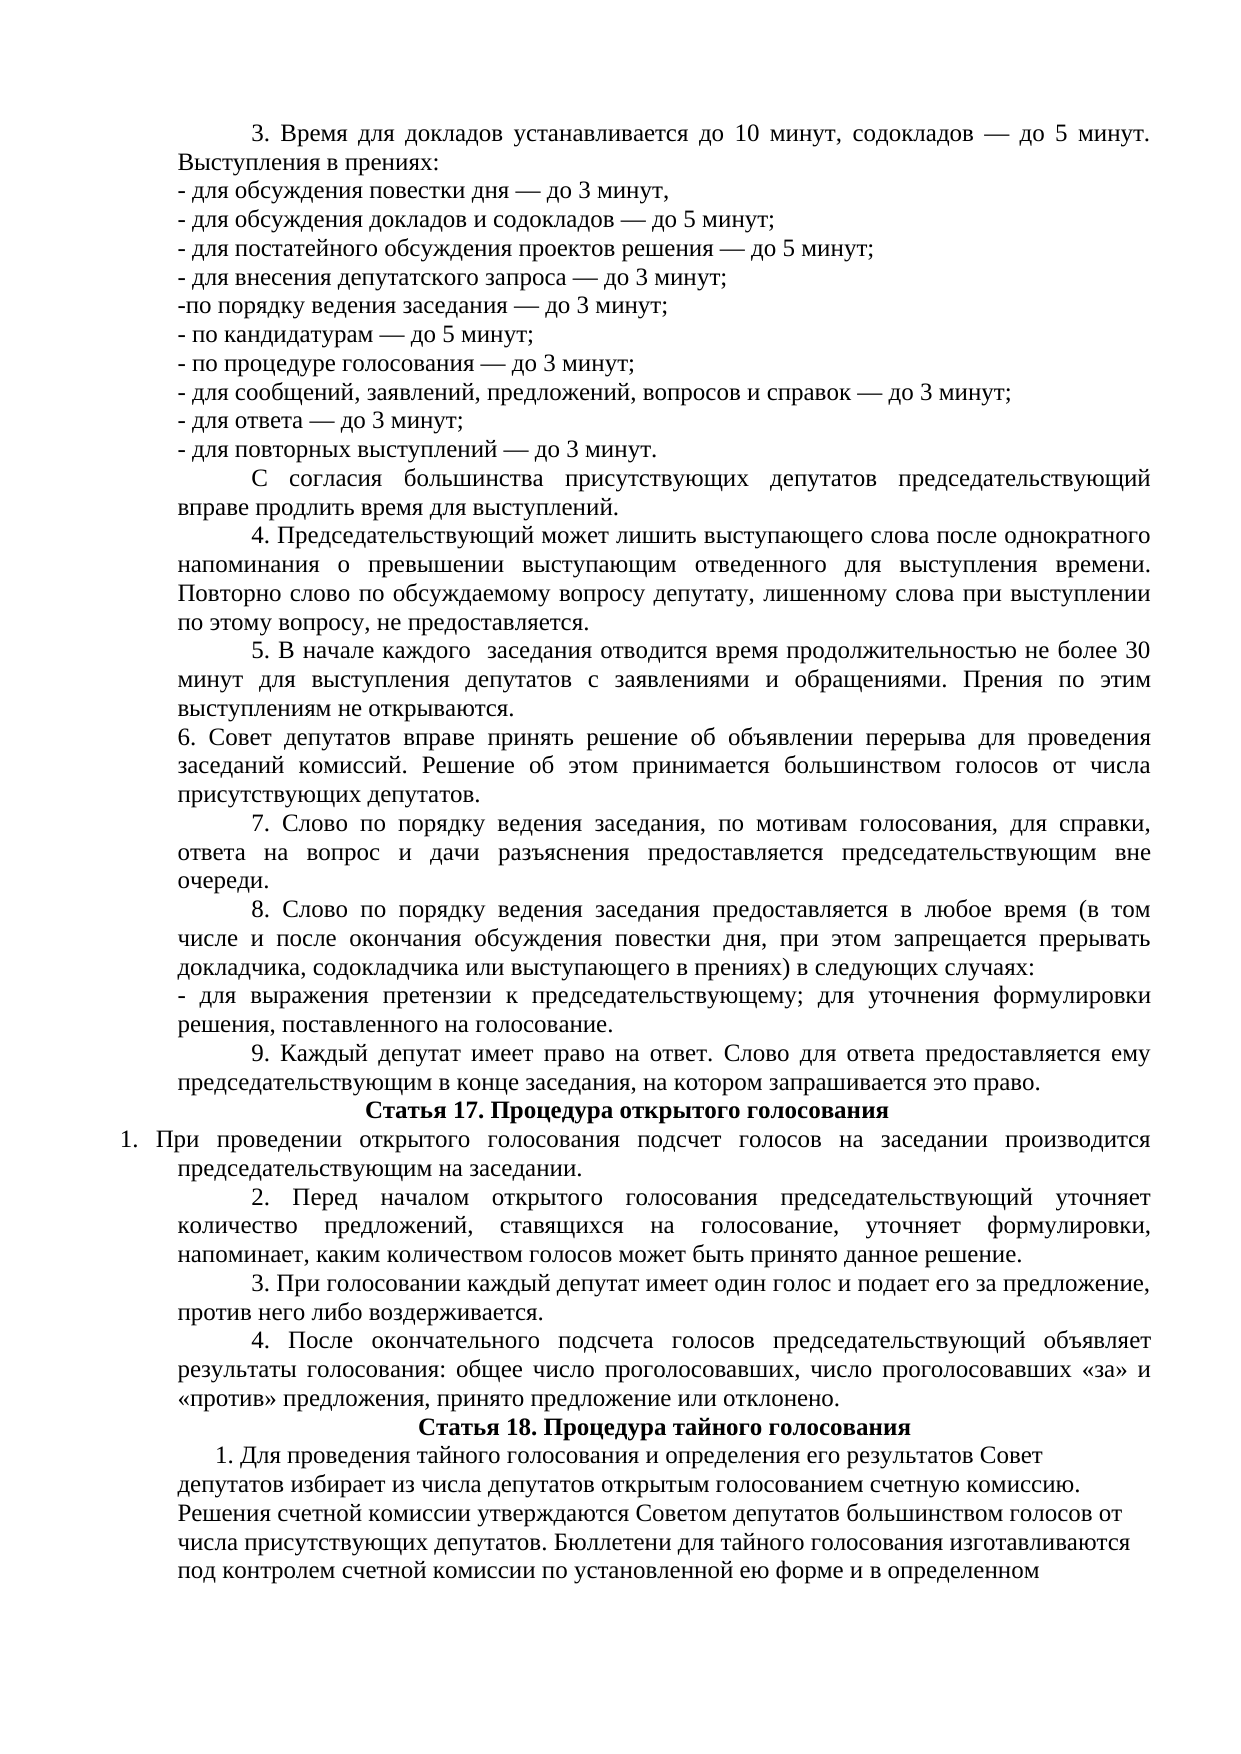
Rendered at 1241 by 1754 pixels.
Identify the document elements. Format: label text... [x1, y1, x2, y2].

text -по порядку ведения заседания — до 3 минут; [177, 291, 1152, 319]
text - по процедуре голосования — до 3 минут; [177, 348, 1152, 377]
text 3. Время для докладов устанавливается до 10 минут, содокладов — до 5 минут. Выступления в прениях: [177, 118, 1152, 176]
text - для внесения депутатского запроса — до 3 минут; [177, 262, 1152, 291]
text - для выражения претензии к председательствующему; для уточнения формулировки решения, поставленного на голосование. [177, 981, 1152, 1038]
text 8. Слово по порядку ведения заседания предоставляется в любое время (в том числе и после окончания обсуждения повестки дня, при этом запрещается прерывать докладчика, содокладчика или выступающего в прениях) в следующих случаях: [177, 894, 1152, 981]
text - по кандидатурам — до 5 минут; [177, 319, 1152, 348]
text 6. Совет депутатов вправе принять решение об объявлении перерыва для проведения заседаний комиссий. Решение об этом принимается большинством голосов от числа присутствующих депутатов. [177, 722, 1152, 808]
text 5. В начале каждого заседания отводится время продолжительностью не более 30 минут для выступления депутатов с заявлениями и обращениями. Прения по этим выступлениям не открываются. [177, 636, 1152, 722]
text 7. Слово по порядку ведения заседания, по мотивам голосования, для справки, ответа на вопрос и дачи разъяснения предоставляется председательствующим вне очереди. [177, 808, 1152, 894]
text - для обсуждения докладов и содокладов — до 5 минут; [177, 204, 1152, 233]
text 3. При голосовании каждый депутат имеет один голос и подает его за предложение, против него либо воздерживается. [177, 1268, 1152, 1326]
text 4. После окончательного подсчета голосов председательствующий объявляет результаты голосования: общее число проголосовавших, число проголосовавших «за» и «против» предложения, принято предложение или отклонено. [177, 1326, 1152, 1412]
text Статья 18. Процедура тайного голосования [177, 1412, 1152, 1441]
text 4. Председательствующий может лишить выступающего слова после однократного напоминания о превышении выступающим отведенного для выступления времени. Повторно слово по обсуждаемому вопросу депутату, лишенному слова при выступлении по этому вопросу, не предоставляется. [177, 521, 1152, 636]
text С согласия большинства присутствующих депутатов председательствующий вправе продлить время для выступлений. [177, 463, 1152, 521]
text 2. Перед началом открытого голосования председательствующий уточняет количество предложений, ставящихся на голосование, уточняет формулировки, напоминает, каким количеством голосов может быть принято данное решение. [177, 1182, 1152, 1268]
text - для постатейного обсуждения проектов решения — до 5 минут; [177, 233, 1152, 262]
text - для ответа — до 3 минут; [177, 406, 1152, 434]
text 1. При проведении открытого голосования подсчет голосов на заседании производится председательствующим на заседании. [102, 1124, 1152, 1182]
text - для сообщений, заявлений, предложений, вопросов и справок — до 3 минут; [177, 377, 1152, 406]
text 9. Каждый депутат имеет право на ответ. Слово для ответа предоставляется ему председательствующим в конце заседания, на котором запрашивается это право. [177, 1038, 1152, 1096]
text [177, 1441, 1152, 1584]
text Статья 17. Процедура открытого голосования [102, 1096, 1152, 1124]
text - для обсуждения повестки дня — до 3 минут, [177, 176, 1152, 204]
text - для повторных выступлений — до 3 минут. [177, 434, 1152, 463]
